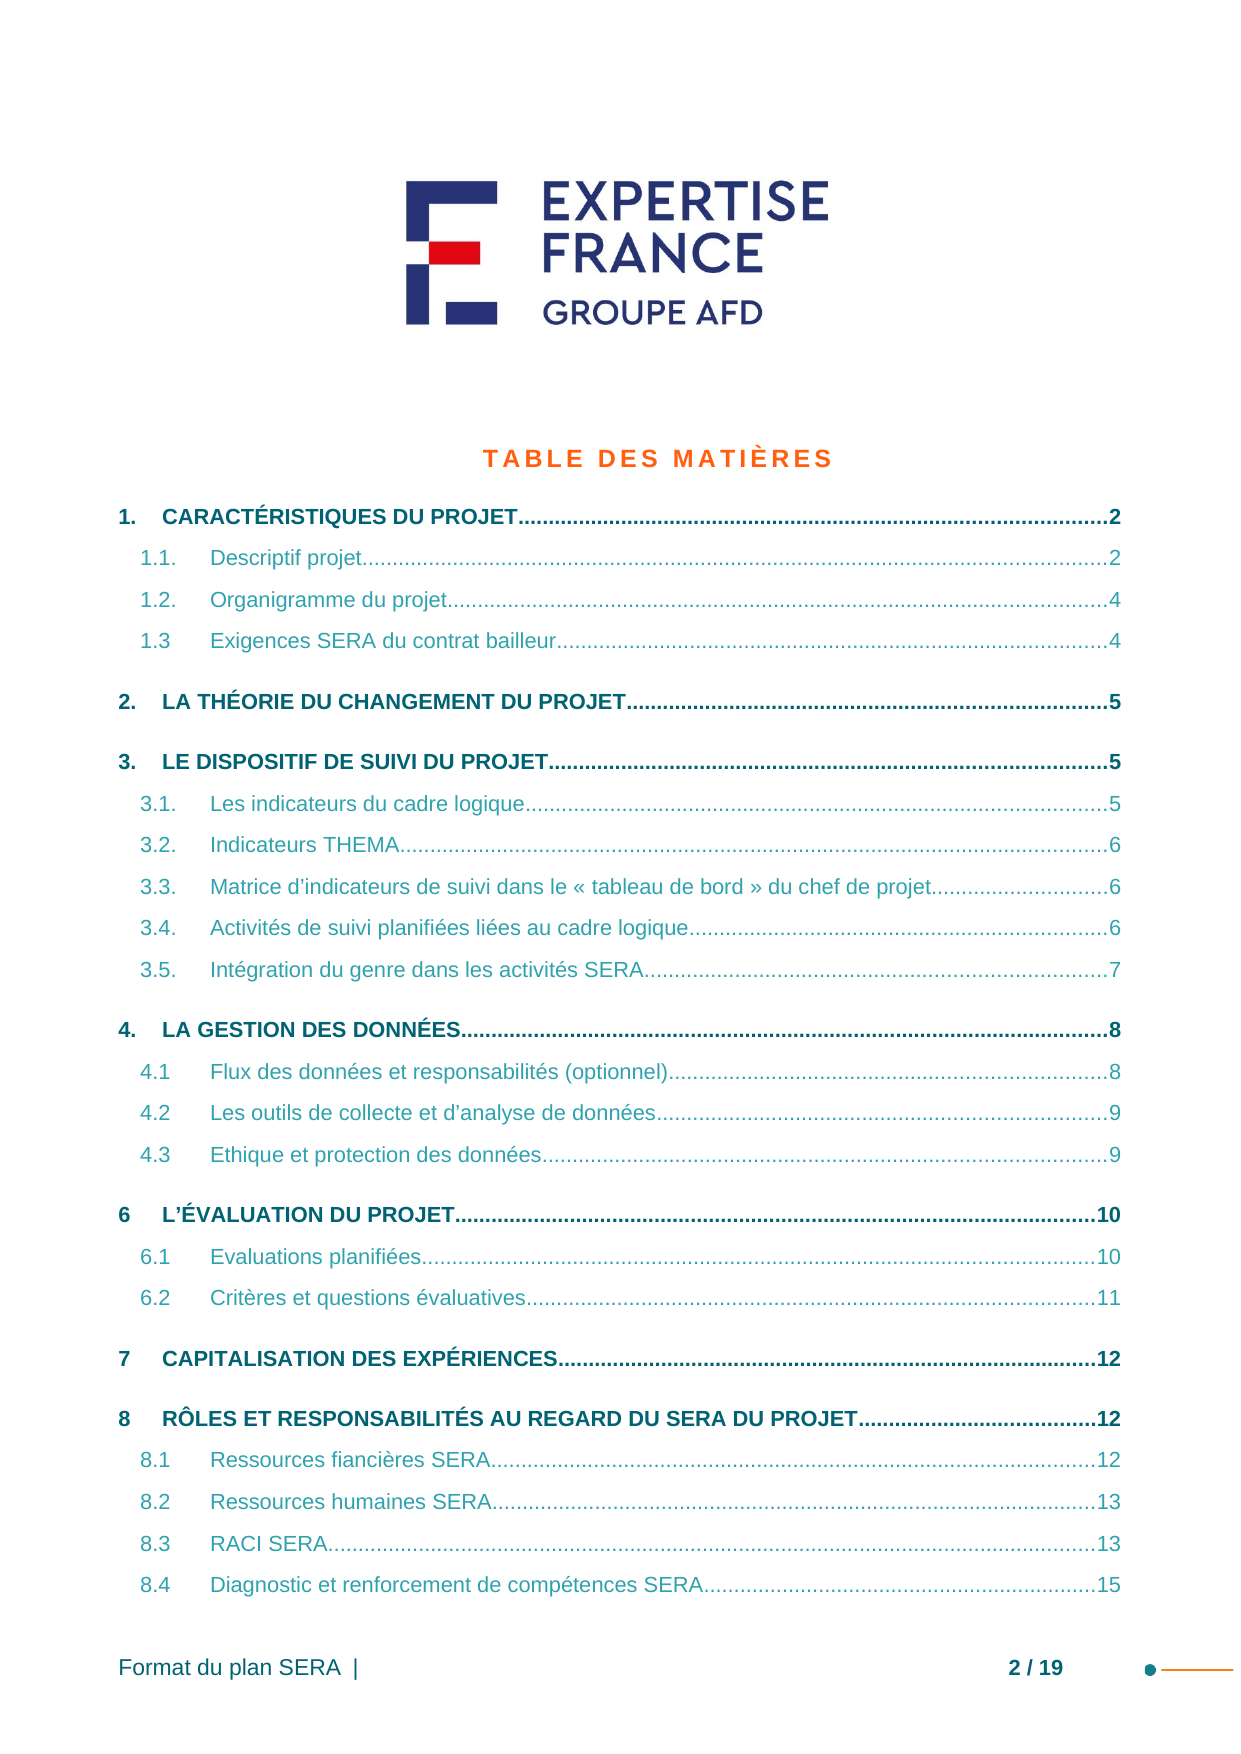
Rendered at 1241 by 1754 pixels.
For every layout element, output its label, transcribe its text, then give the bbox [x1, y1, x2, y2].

text 4.2 Les outils de collecte et d’analyse de données 9 [140, 1100, 1122, 1125]
text 1.1. Descriptif projet 2 [140, 545, 1122, 570]
text 7 Capitalisation des expériences 12 [118, 1346, 1122, 1371]
text 6.1 Evaluations planifiées 10 [140, 1244, 1122, 1269]
text 3.4. Activités de suivi planifiées liées au cadre logique 6 [140, 915, 1122, 940]
text 3.3. Matrice d’indicateurs de suivi dans le « tableau de bord » du chef de projet 6 [140, 874, 1122, 899]
text 6 L’évaluation du projet 10 [118, 1202, 1122, 1227]
text 6.2 Critères et questions évaluatives 11 [140, 1285, 1122, 1310]
text 3.2. Indicateurs THEMA 6 [140, 832, 1122, 857]
text Table des matières [192, 444, 1122, 472]
text 3. Le dispositif de suivi du projet 5 [118, 749, 1122, 774]
text 3.1. Les indicateurs du cadre logique 5 [140, 791, 1122, 816]
text 2. La théorie du changement du projet 5 [118, 689, 1122, 714]
picture [1144, 1655, 1234, 1685]
text 8.2 Ressources humaines SERA 13 [140, 1489, 1122, 1514]
text 1.3 Exigences SERA du contrat bailleur 4 [140, 628, 1122, 653]
text 4. La gestion des données 8 [118, 1017, 1122, 1042]
text 1. Caractéristiques du projet 2 [118, 504, 1122, 529]
text 8.1 Ressources fiancières SERA 12 [140, 1447, 1122, 1473]
picture [362, 118, 878, 383]
text 4.3 Ethique et protection des données 9 [140, 1142, 1122, 1167]
text 3.5. Intégration du genre dans les activités SERA 7 [140, 957, 1122, 982]
text 8 Rôles et responsabilités au regard du SERA du projet 12 [118, 1406, 1122, 1431]
text 8.4 Diagnostic et renforcement de compétences SERA 15 [140, 1572, 1122, 1597]
text 4.1 Flux des données et responsabilités (optionnel) 8 [140, 1059, 1122, 1084]
text 1.2. Organigramme du projet 4 [140, 587, 1122, 612]
text 8.3 RACI SERA 13 [140, 1531, 1122, 1556]
